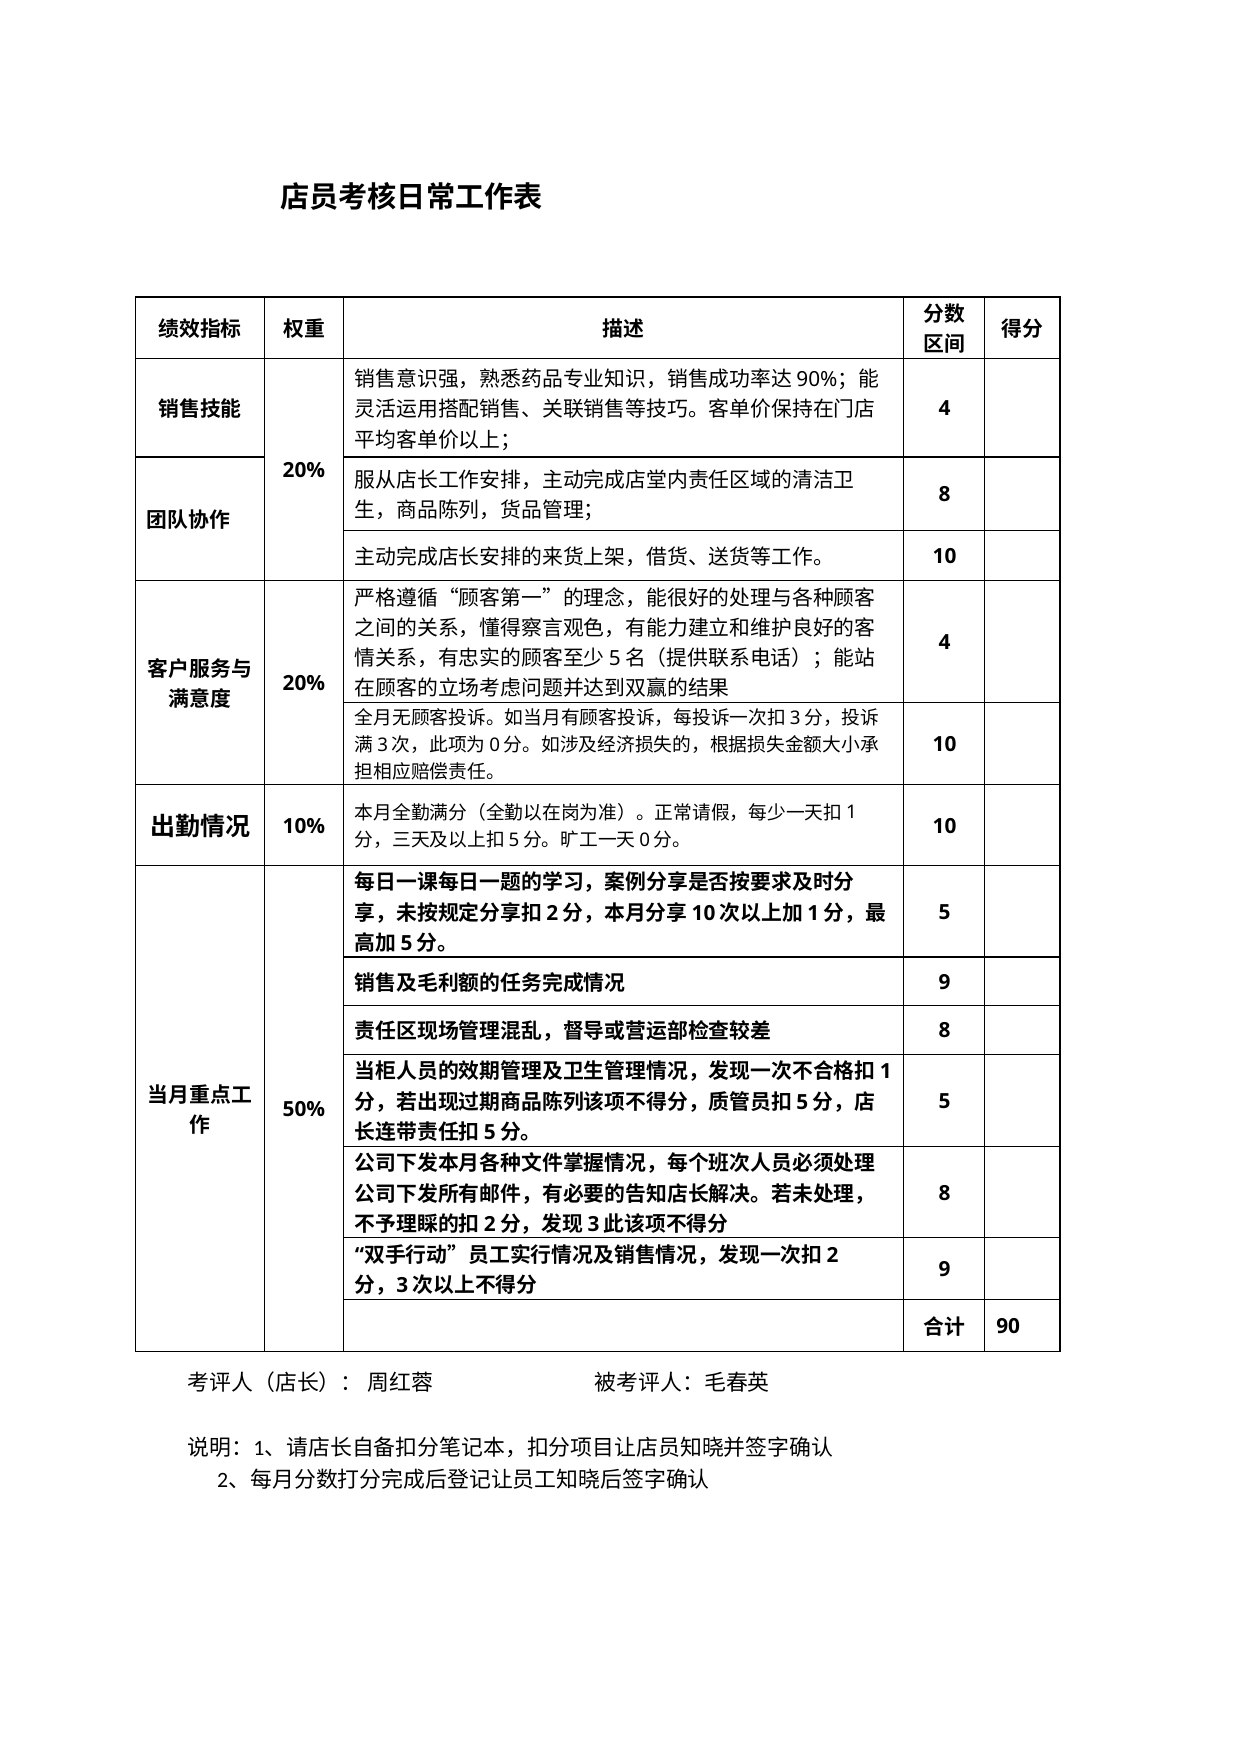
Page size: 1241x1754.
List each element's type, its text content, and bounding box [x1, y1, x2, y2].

table_cell 9 [904, 1238, 984, 1299]
table_cell [985, 1238, 1059, 1299]
table_header 描述 [344, 298, 903, 358]
table_cell [985, 359, 1059, 456]
table_cell 10 [904, 785, 984, 864]
table_cell 10 [904, 703, 984, 784]
table_cell 主动完成店长安排的来货上架，借货、送货等工作。 [344, 531, 903, 580]
table_cell [985, 703, 1059, 784]
table_cell 8 [904, 458, 984, 530]
table_cell 出勤情况 [136, 785, 264, 864]
table_cell [985, 458, 1059, 530]
table_cell 50% [265, 866, 343, 1351]
table_cell [344, 1300, 903, 1351]
table_cell 20% [265, 581, 343, 784]
table_cell 责任区现场管理混乱，督导或营运部检查较差 [344, 1006, 903, 1053]
table_cell 5 [904, 866, 984, 956]
table_cell [985, 581, 1059, 702]
text 2、每月分数打分完成后登记让员工知晓后签字确认 [187, 1462, 1053, 1494]
table_cell 公司下发本月各种文件掌握情况，每个班次人员必须处理公司下发所有邮件，有必要的告知店长解决。若未处理，不予理睬的扣2分，发现3此该项不得分 [344, 1147, 903, 1237]
table_cell 销售意识强，熟悉药品专业知识，销售成功率达90%；能灵活运用搭配销售、关联销售等技巧。客单价保持在门店平均客单价以上； [344, 359, 903, 456]
table_header 分数 区间 [904, 298, 984, 358]
table_header 得分 [985, 298, 1059, 358]
table_cell 销售技能 [136, 359, 264, 456]
table_cell [985, 1055, 1059, 1146]
text 考评人（店长）： 周红蓉 被考评人：毛春英 [187, 1352, 1053, 1397]
text 店员考核日常工作表 [187, 162, 1053, 227]
table_header 绩效指标 [136, 298, 264, 358]
table_cell 客户服务与满意度 [136, 581, 264, 784]
table_cell 5 [904, 1055, 984, 1146]
table_cell 本月全勤满分（全勤以在岗为准）。正常请假，每少一天扣1分，三天及以上扣5分。旷工一天0分。 [344, 785, 903, 864]
table_cell 服从店长工作安排，主动完成店堂内责任区域的清洁卫生，商品陈列，货品管理； [344, 458, 903, 530]
table_cell 当月重点工作 [136, 866, 264, 1351]
table_cell 全月无顾客投诉。如当月有顾客投诉，每投诉一次扣3分，投诉满3次，此项为0分。如涉及经济损失的，根据损失金额大小承担相应赔偿责任。 [344, 703, 903, 784]
table_cell [985, 785, 1059, 864]
table_cell 10 [904, 531, 984, 580]
text 说明：1、请店长自备扣分笔记本，扣分项目让店员知晓并签字确认 [187, 1429, 1053, 1462]
table_cell “双手行动”员工实行情况及销售情况，发现一次扣2分，3次以上不得分 [344, 1238, 903, 1299]
table_header 权重 [265, 298, 343, 358]
table_cell 90 [985, 1300, 1059, 1351]
table_cell 4 [904, 359, 984, 456]
table_cell 严格遵循“顾客第一”的理念，能很好的处理与各种顾客之间的关系，懂得察言观色，有能力建立和维护良好的客情关系，有忠实的顾客至少5名（提供联系电话）；能站在顾客的立场考虑问题并达到双赢的结果 [344, 581, 903, 702]
table_cell 20% [265, 359, 343, 580]
table_cell [985, 1006, 1059, 1053]
table_cell 销售及毛利额的任务完成情况 [344, 958, 903, 1005]
table_cell [985, 531, 1059, 580]
table_cell 8 [904, 1147, 984, 1237]
table_cell [985, 866, 1059, 956]
table_cell 10% [265, 785, 343, 864]
table_cell 当柜人员的效期管理及卫生管理情况，发现一次不合格扣1分，若出现过期商品陈列该项不得分，质管员扣5分，店长连带责任扣5分。 [344, 1055, 903, 1146]
table_cell 每日一课每日一题的学习，案例分享是否按要求及时分享，未按规定分享扣2分，本月分享10次以上加1分，最高加5分。 [344, 866, 903, 956]
table_cell 团队协作 [136, 458, 264, 580]
table_cell 合计 [904, 1300, 984, 1351]
table_cell 4 [904, 581, 984, 702]
table_cell 9 [904, 958, 984, 1005]
table_cell [985, 1147, 1059, 1237]
table_cell [985, 958, 1059, 1005]
table_cell 8 [904, 1006, 984, 1053]
